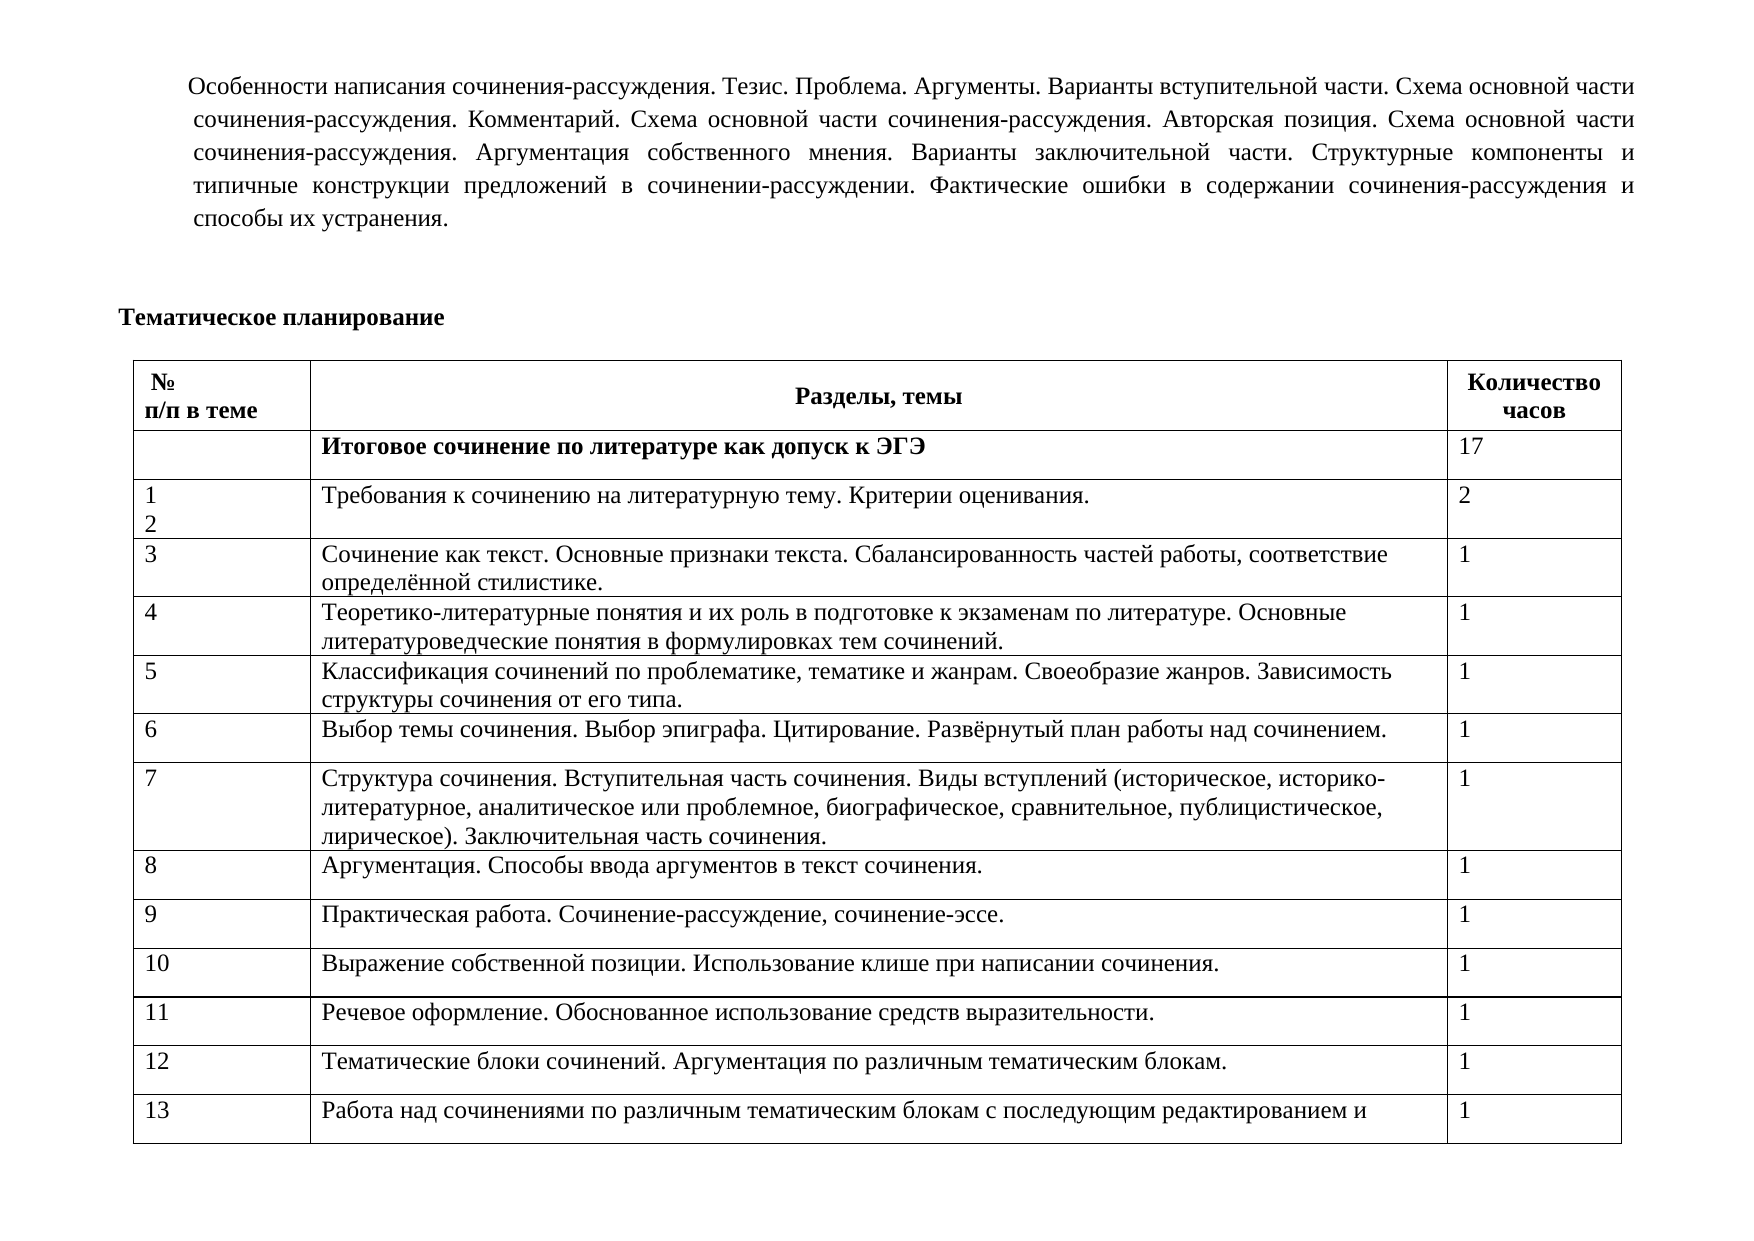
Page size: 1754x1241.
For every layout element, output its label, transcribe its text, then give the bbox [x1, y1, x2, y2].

table_cell 1 [1448, 656, 1621, 713]
table_cell [134, 431, 310, 479]
table_cell 1 [1448, 763, 1621, 849]
table_cell Итоговое сочинение по литературе как допуск к ЭГЭ [311, 431, 1447, 479]
table_cell Аргументация. Способы ввода аргументов в текст сочинения. [311, 851, 1447, 898]
table_cell 5 [134, 656, 310, 713]
text Тематическое планирование [118, 302, 1636, 331]
table_cell 1 [1448, 714, 1621, 762]
table_cell Выбор темы сочинения. Выбор эпиграфа. Цитирование. Развёрнутый план работы над сочинением. [311, 714, 1447, 762]
table_cell 1 [1448, 1095, 1621, 1143]
table_cell Теоретико-литературные понятия и их роль в подготовке к экзаменам по литературе. Основные литературоведческие понятия в формулировках тем сочинений. [311, 597, 1447, 655]
text Особенности написания сочинения-рассуждения. Тезис. Проблема. Аргументы. Варианты вступительной части. Схема основной части сочинения-рассуждения. Комментарий. Схема основной части сочинения-рассуждения. Авторская позиция. Схема основной части сочинения-рассуждения. Аргументация собственного мнения. Варианты заключительной части. Структурные компоненты и типичные конструкции предложений в сочинении-рассуждении. Фактические ошибки в содержании сочинения-рассуждения и способы их устранения. [118, 71, 1636, 232]
table_cell 2 [1448, 480, 1621, 538]
table_cell Структура сочинения. Вступительная часть сочинения. Виды вступлений (историческое, историко-литературное, аналитическое или проблемное, биографическое, сравнительное, публицистическое, лирическое). Заключительная часть сочинения. [311, 763, 1447, 849]
table_cell 10 [134, 949, 310, 996]
table_cell Сочинение как текст. Основные признаки текста. Сбалансированность частей работы, соответствие определённой стилистике. [311, 539, 1447, 596]
table_header Разделы, темы [311, 361, 1447, 430]
table_cell Классификация сочинений по проблематике, тематике и жанрам. Своеобразие жанров. Зависимость структуры сочинения от его типа. [311, 656, 1447, 713]
table_cell Требования к сочинению на литературную тему. Критерии оценивания. [311, 480, 1447, 538]
table_cell 3 [134, 539, 310, 596]
table_cell Практическая работа. Сочинение-рассуждение, сочинение-эссе. [311, 900, 1447, 947]
table_cell 4 [134, 597, 310, 655]
table_cell 1 [1448, 949, 1621, 996]
table_cell Тематические блоки сочинений. Аргументация по различным тематическим блокам. [311, 1046, 1447, 1094]
table_header Количество часов [1448, 361, 1621, 430]
table_cell 8 [134, 851, 310, 898]
table_cell 1 [1448, 539, 1621, 596]
table_cell Речевое оформление. Обоснованное использование средств выразительности. [311, 998, 1447, 1045]
table_cell 1 [1448, 597, 1621, 655]
table_cell 9 [134, 900, 310, 947]
table_cell 1 [1448, 998, 1621, 1045]
table_cell 1 [1448, 900, 1621, 947]
table_header № п/п в теме [134, 361, 310, 430]
table_cell 11 [134, 998, 310, 1045]
table_cell 13 [134, 1095, 310, 1143]
table_cell 1 [1448, 851, 1621, 898]
table_cell 1 [1448, 1046, 1621, 1094]
table_cell 6 [134, 714, 310, 762]
table_cell 12 [134, 1046, 310, 1094]
table_cell 7 [134, 763, 310, 849]
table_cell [311, 1095, 1447, 1143]
table_cell Выражение собственной позиции. Использование клише при написании сочинения. [311, 949, 1447, 996]
table_cell 17 [1448, 431, 1621, 479]
